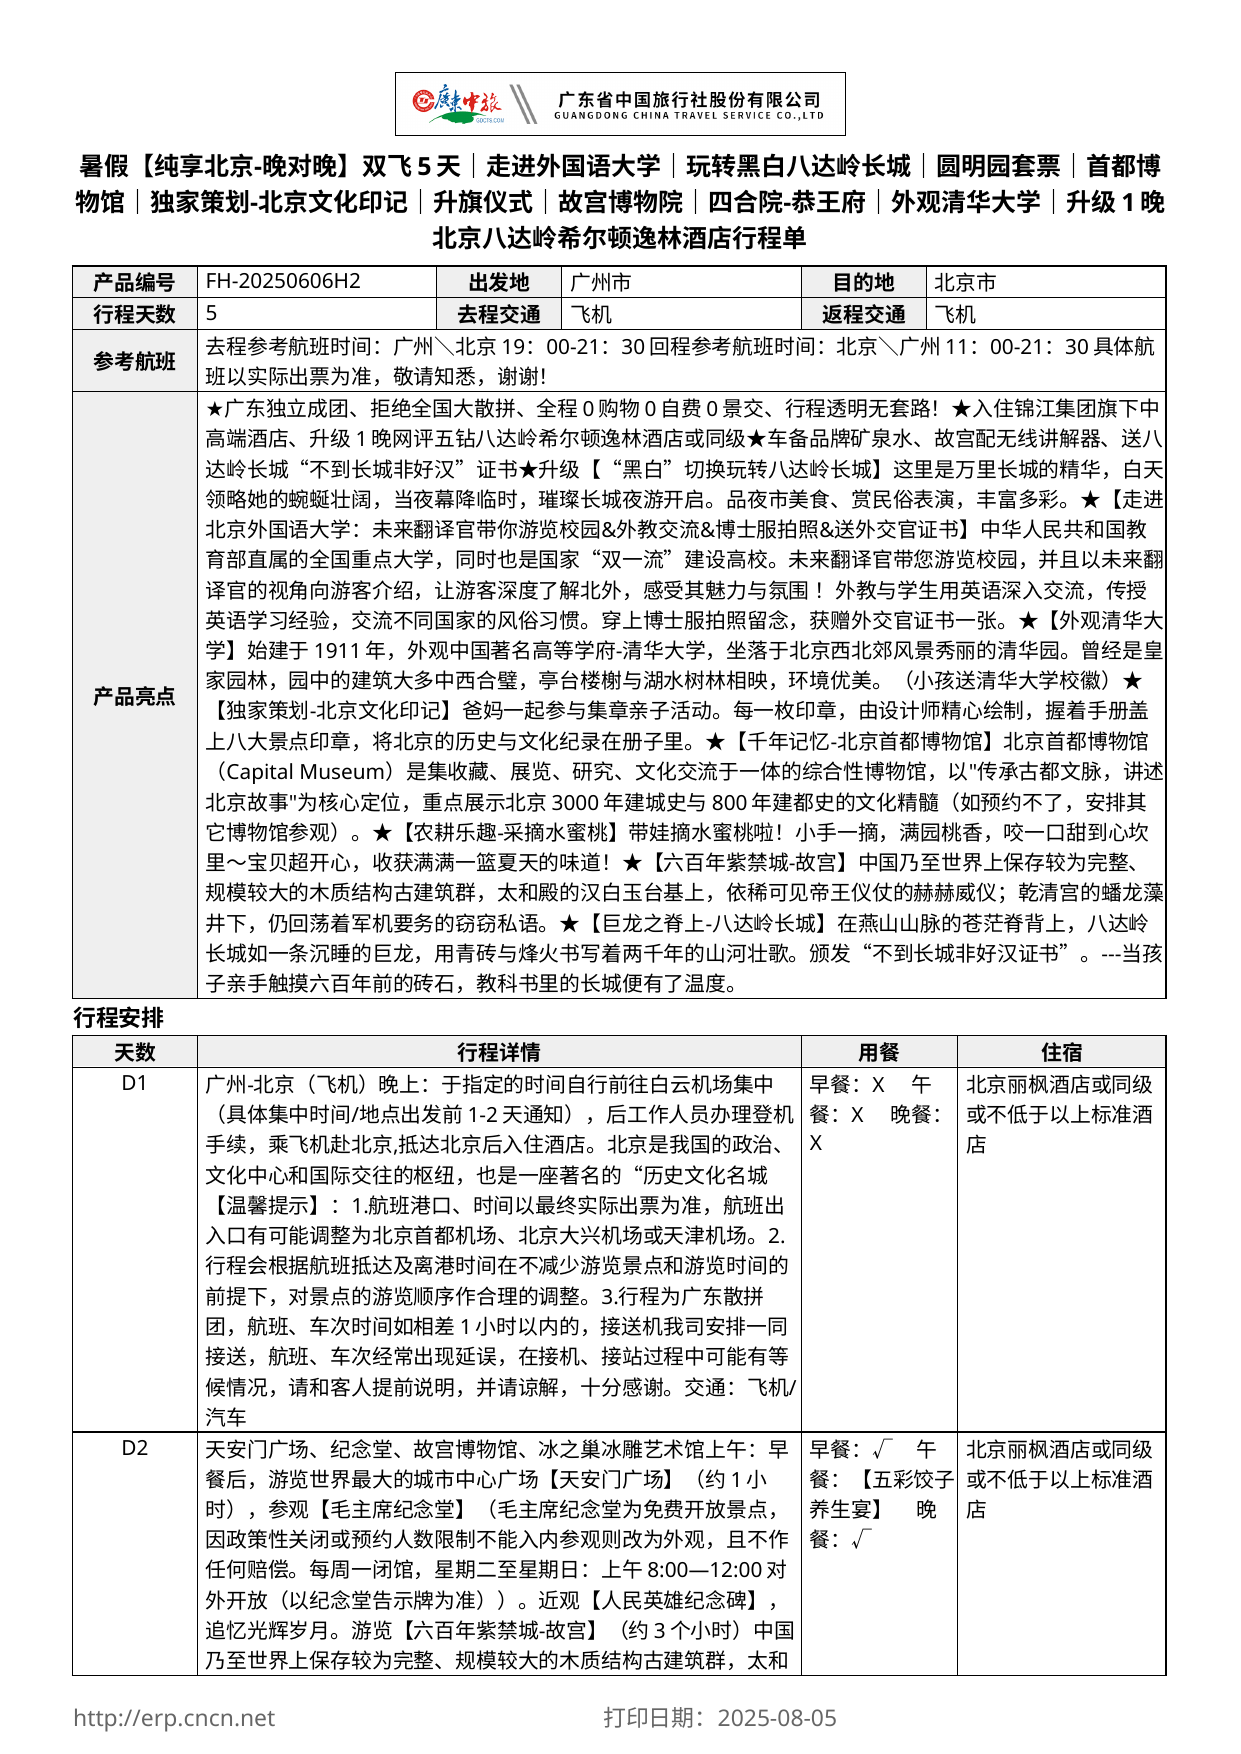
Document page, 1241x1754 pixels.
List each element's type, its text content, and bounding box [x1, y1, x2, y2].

text 暑假【纯享北京-晚对晚】双飞5天｜走进外国语大学｜玩转黑白八达岭长城｜圆明园套票｜首都博物馆｜独家策划-北京文化印记｜升旗仪式｜故宫博物院｜四合院-恭王府｜外观清华大学｜升级1晚北京八达岭希尔顿逸林酒店行程单 [73, 146, 1167, 255]
table_header 广州市 [562, 267, 801, 297]
table_cell 飞机 [562, 298, 801, 329]
picture [396, 73, 845, 135]
table_cell 行程天数 [73, 298, 197, 329]
table_header 行程详情 [198, 1036, 801, 1066]
table_header 住宿 [958, 1036, 1165, 1066]
table_cell 北京丽枫酒店或同级或不低于以上标准酒店 [958, 1068, 1165, 1431]
table_header 天数 [73, 1036, 197, 1066]
table_header FH-20250606H2 [198, 267, 436, 297]
table_header 目的地 [802, 267, 926, 297]
table_cell 参考航班 [73, 330, 197, 391]
table_cell D2 [73, 1433, 197, 1675]
table_cell 早餐：X 午餐：X 晚餐：X [802, 1068, 957, 1431]
table_header 用餐 [802, 1036, 957, 1066]
table_cell 去程参考航班时间：广州＼北京19：00-21：30 [198, 330, 1165, 391]
table_cell ★广东独立成团、拒绝全国大散拼、全程0购物0自费0景交、行程透明无套路！ [198, 392, 1165, 998]
table_cell 5 [198, 298, 436, 329]
table_header 出发地 [437, 267, 561, 297]
table_cell 产品亮点 [73, 392, 197, 998]
table_header 北京市 [927, 267, 1165, 297]
table_cell 飞机 [927, 298, 1165, 329]
table_header 产品编号 [73, 267, 197, 297]
table_cell 去程交通 [437, 298, 561, 329]
table_cell 北京丽枫酒店或同级或不低于以上标准酒店 [958, 1433, 1165, 1675]
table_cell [198, 1433, 801, 1675]
table_cell 返程交通 [802, 298, 926, 329]
table_cell 广州-北京（飞机） [198, 1068, 801, 1431]
text 行程安排 [73, 1000, 1167, 1033]
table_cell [802, 1433, 957, 1675]
table_cell D1 [73, 1068, 197, 1431]
